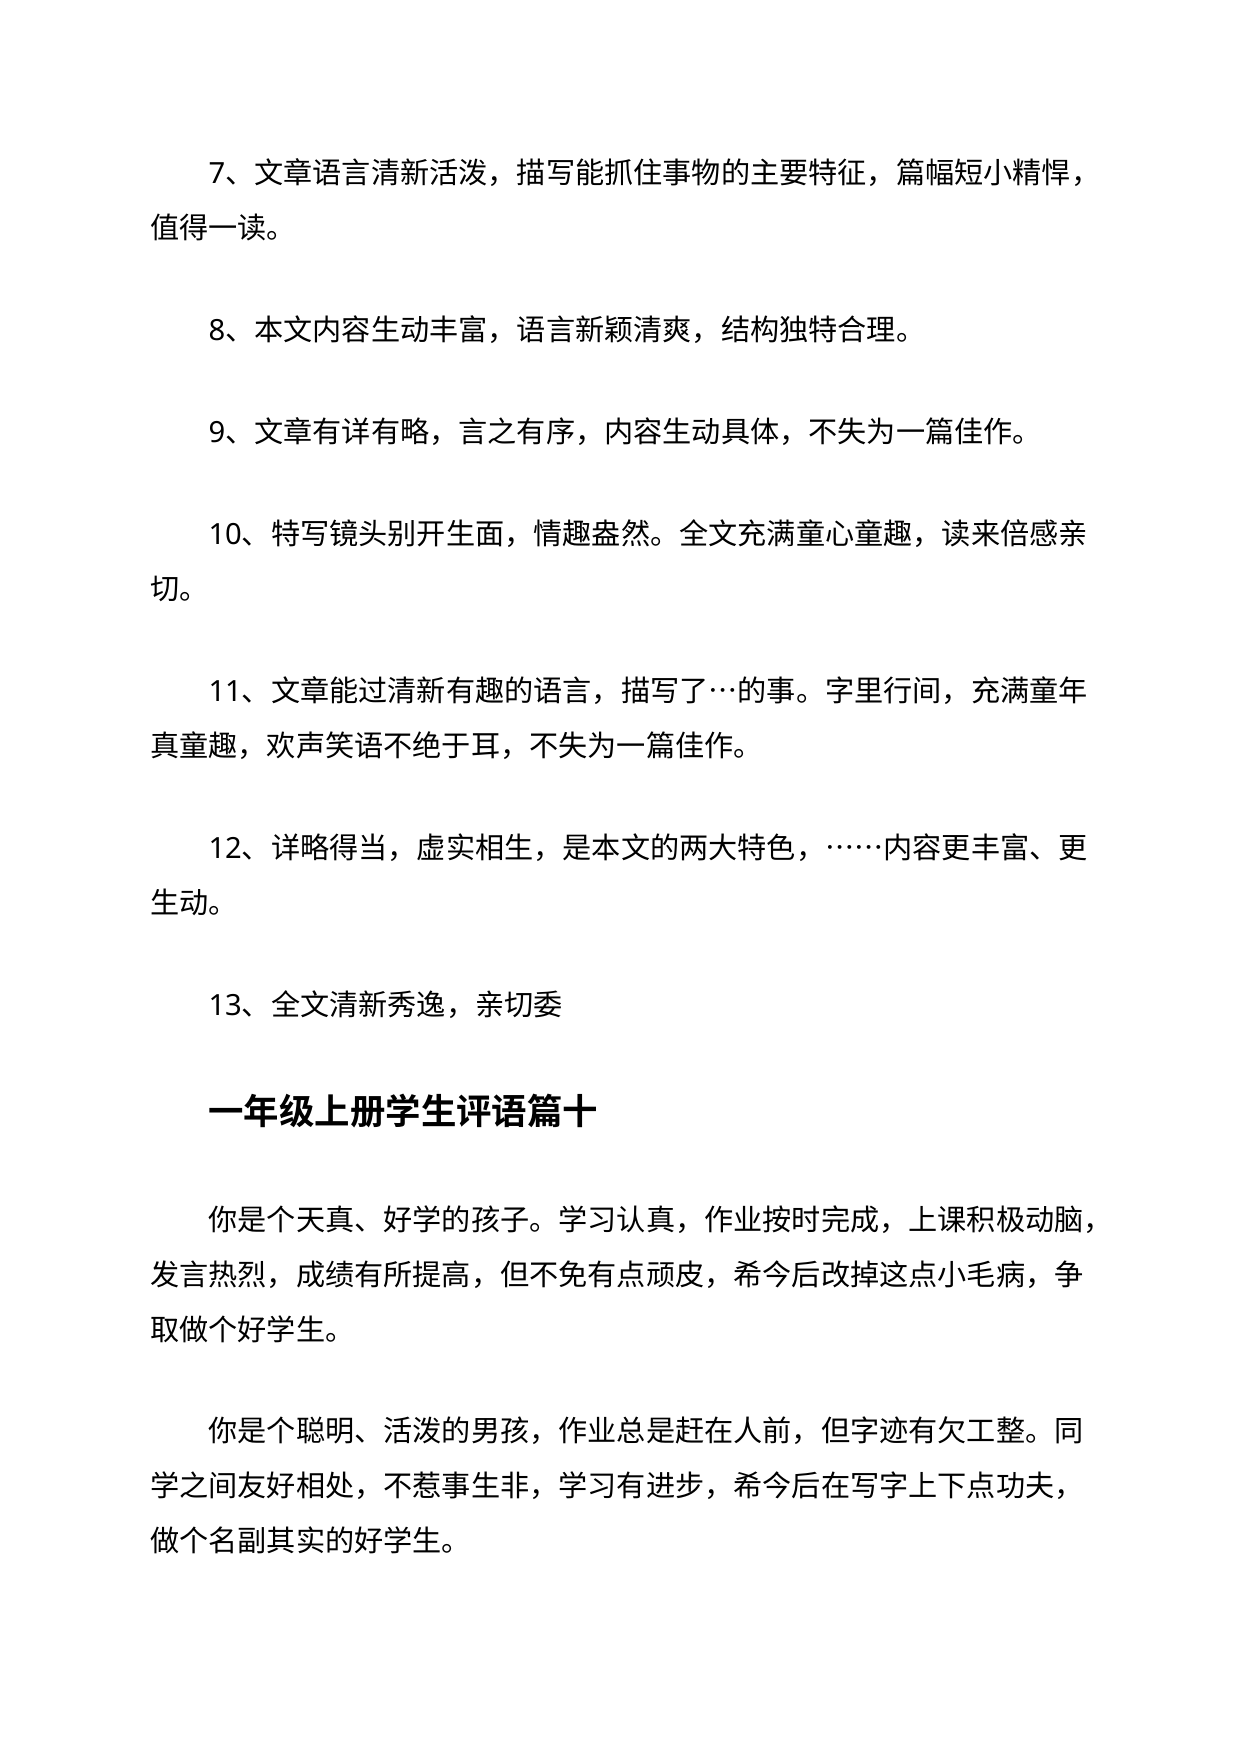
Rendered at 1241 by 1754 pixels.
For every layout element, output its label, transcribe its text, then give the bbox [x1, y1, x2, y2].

text 7、文章语言清新活泼，描写能抓住事物的主要特征，篇幅短小精悍，值得一读。 [150, 150, 1090, 247]
text 你是个天真、好学的孩子。学习认真，作业按时完成，上课积极动脑，发言热烈，成绩有所提高，但不免有点顽皮，希今后改掉这点小毛病，争取做个好学生。 [150, 1196, 1090, 1348]
text 11、文章能过清新有趣的语言，描写了…的事。字里行间，充满童年真童趣，欢声笑语不绝于耳，不失为一篇佳作。 [150, 667, 1090, 765]
text 8、本文内容生动丰富，语言新颖清爽，结构独特合理。 [150, 307, 1090, 349]
text 12、详略得当，虚实相生，是本文的两大特色，……内容更丰富、更生动。 [150, 824, 1090, 922]
text 10、特写镜头别开生面，情趣盎然。全文充满童心童趣，读来倍感亲切。 [150, 511, 1090, 608]
text 13、全文清新秀逸，亲切委 [150, 981, 1090, 1023]
text 9、文章有详有略，言之有序，内容生动具体，不失为一篇佳作。 [150, 409, 1090, 451]
text 一年级上册学生评语篇十 [150, 1083, 1090, 1134]
text 你是个聪明、活泼的男孩，作业总是赶在人前，但字迹有欠工整。同学之间友好相处，不惹事生非，学习有进步，希今后在写字上下点功夫，做个名副其实的好学生。 [150, 1408, 1090, 1560]
